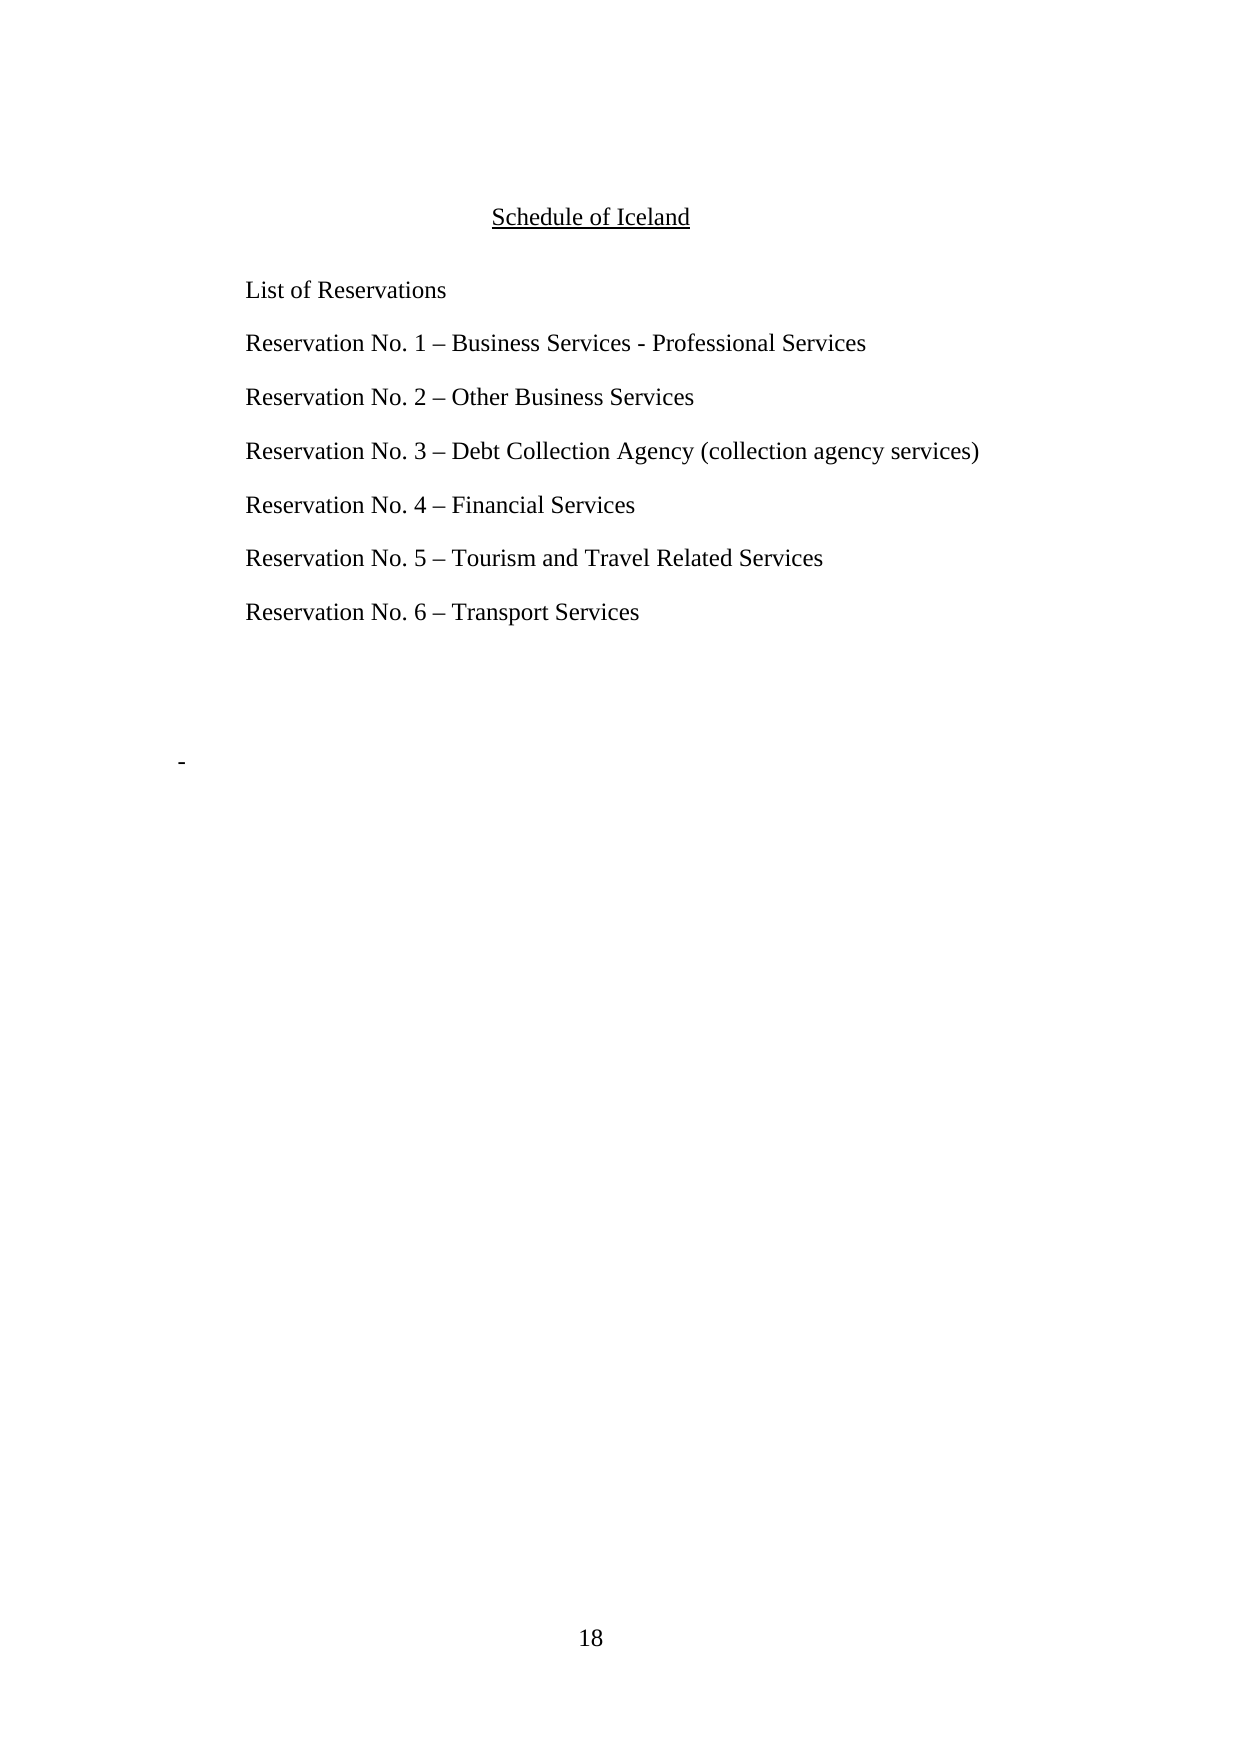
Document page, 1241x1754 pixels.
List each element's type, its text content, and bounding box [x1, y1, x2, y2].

text Reservation No. 2 – Other Business Services [171, 382, 1010, 411]
text Reservation No. 4 – Financial Services [171, 490, 1010, 518]
text Reservation No. 3 – Debt Collection Agency (collection agency services) [171, 436, 1010, 465]
text List of Reservations [171, 275, 1010, 303]
title Schedule of Iceland [171, 202, 1010, 231]
text Reservation No. 5 – Tourism and Travel Related Services [171, 543, 1010, 572]
text Reservation No. 1 – Business Services - Professional Services [171, 328, 1010, 357]
text Reservation No. 6 – Transport Services [171, 597, 1010, 626]
